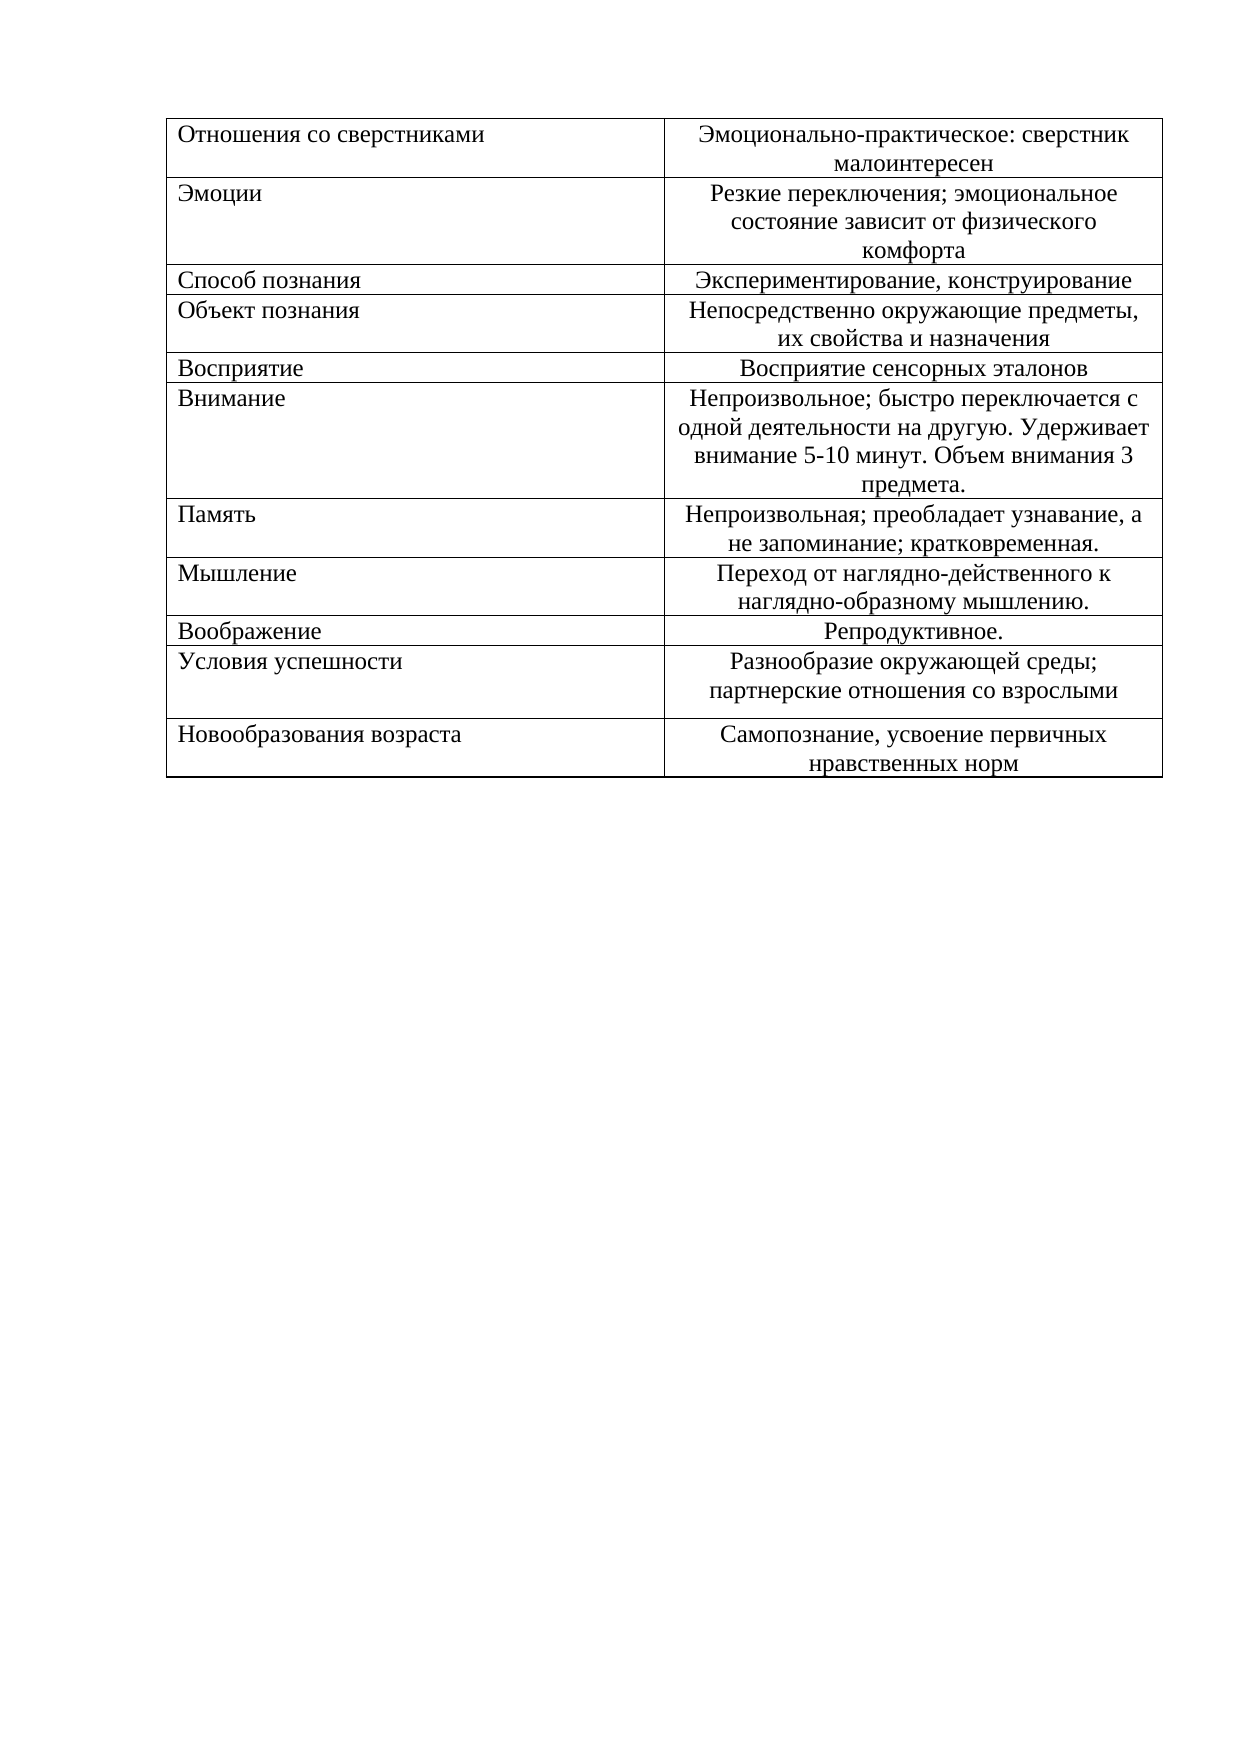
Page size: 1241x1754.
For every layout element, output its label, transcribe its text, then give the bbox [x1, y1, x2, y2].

table_cell Непосредственно окружающие предметы, их свойства и назначения [665, 295, 1162, 352]
table_cell Внимание [167, 383, 664, 498]
table_cell Переход от наглядно-действенного к наглядно-образному мышлению. [665, 558, 1162, 615]
table_cell Воображение [167, 616, 664, 645]
table_cell Новообразования возраста [167, 719, 664, 776]
table_cell Репродуктивное. [665, 616, 1162, 645]
table_cell Непроизвольная; преобладает узнавание, а не запоминание; кратковременная. [665, 499, 1162, 557]
table_cell Отношения со сверстниками [167, 119, 664, 177]
table_cell Условия успешности [167, 646, 664, 718]
table_cell Эмоции [167, 178, 664, 264]
table_cell Экспериментирование, конструирование [665, 265, 1162, 294]
table_cell Способ познания [167, 265, 664, 294]
table_cell Память [167, 499, 664, 557]
table_cell Разнообразие окружающей среды; партнерские отношения со взрослыми [665, 646, 1162, 718]
table_cell Резкие переключения; эмоциональное состояние зависит от физического комфорта [665, 178, 1162, 264]
table_cell Непроизвольное; быстро переключается с одной деятельности на другую. Удерживает внимание 5-10 минут. Объем внимания 3 предмета. [665, 383, 1162, 498]
table_cell Объект познания [167, 295, 664, 352]
table_cell Эмоционально-практическое: сверстник малоинтересен [665, 119, 1162, 177]
table_cell Самопознание, усвоение первичных нравственных норм [665, 719, 1162, 776]
table_cell Мышление [167, 558, 664, 615]
table_cell Восприятие сенсорных эталонов [665, 353, 1162, 382]
table_cell Восприятие [167, 353, 664, 382]
